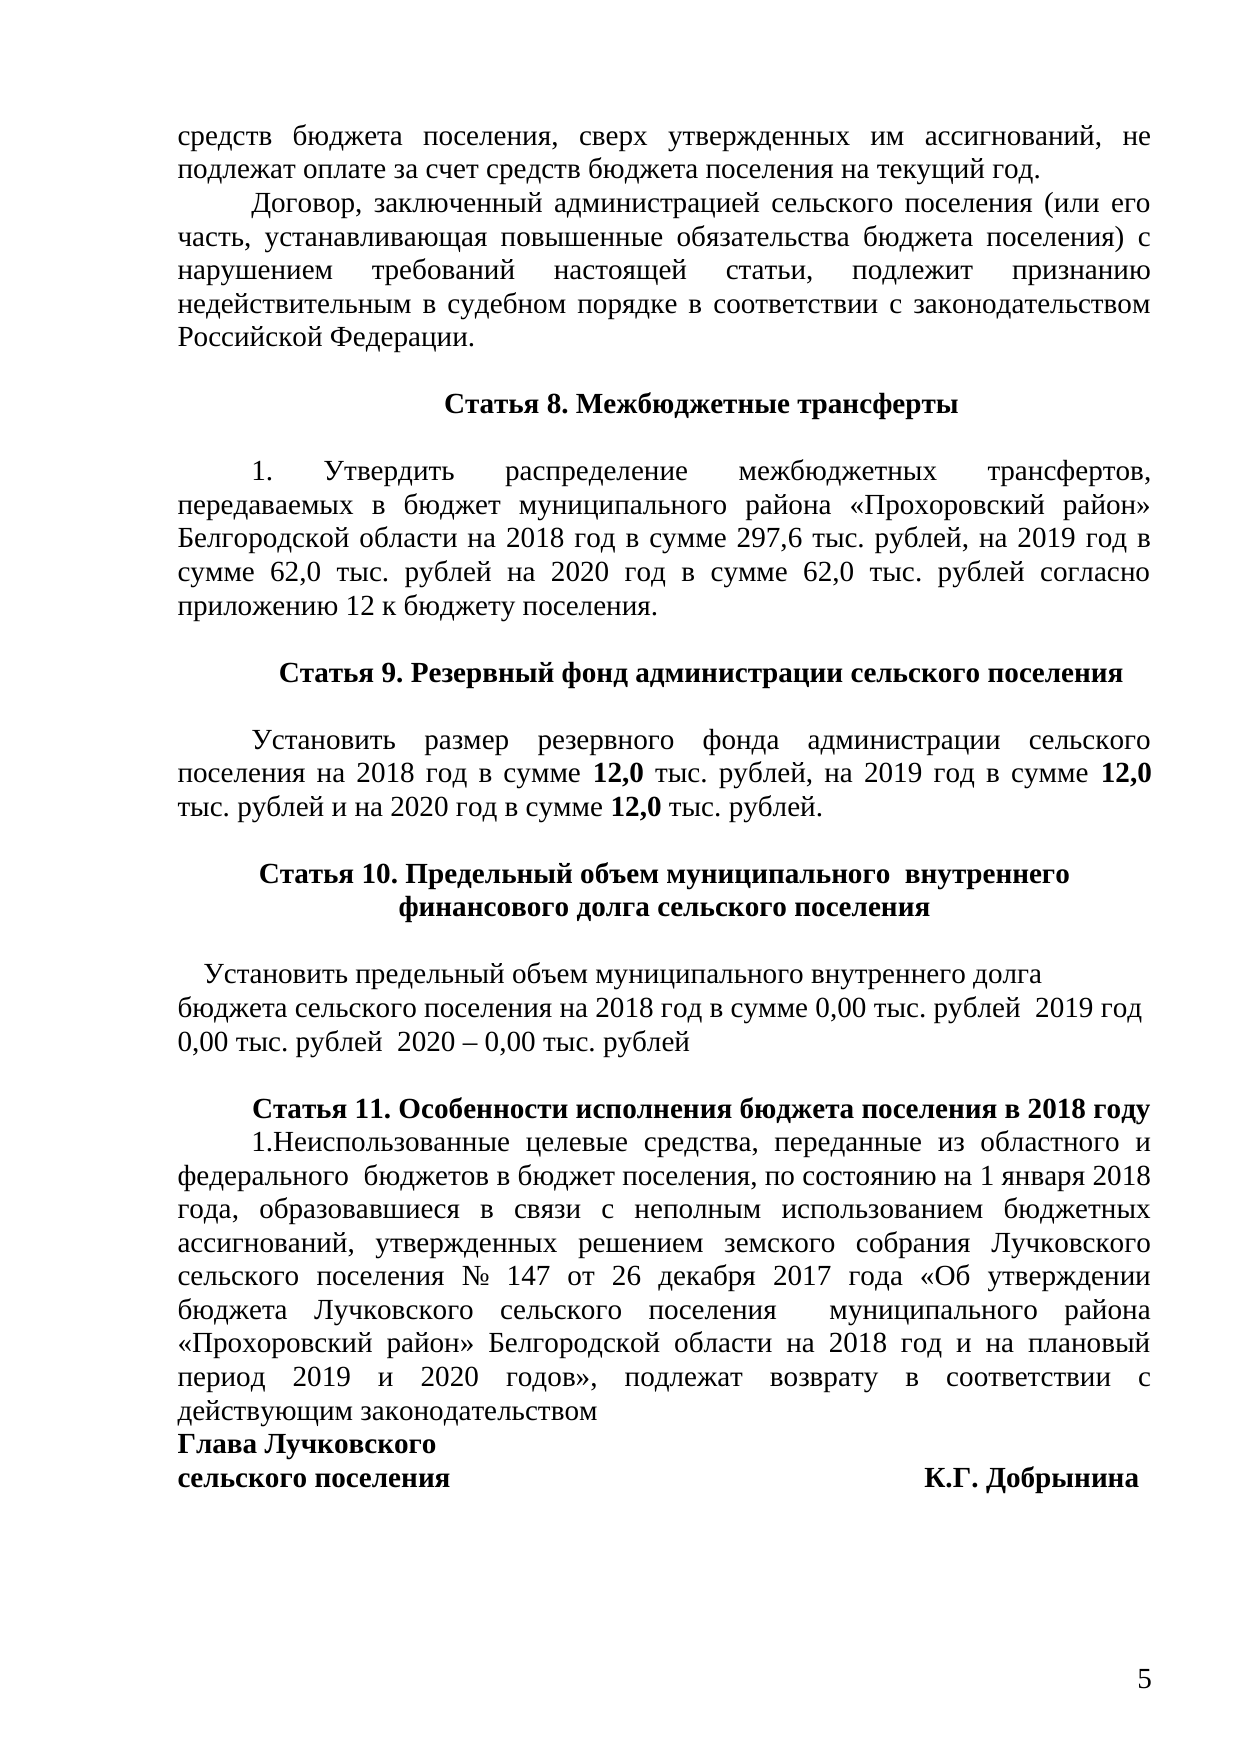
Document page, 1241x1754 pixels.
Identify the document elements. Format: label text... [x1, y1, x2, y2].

text Статья 8. Межбюджетные трансферты [177, 386, 1152, 420]
text Статья 9. Резервный фонд администрации сельского поселения [177, 655, 1152, 688]
text Установить размер резервного фонда администрации сельского поселения на 2018 год в сумме 12,0 тыс. рублей, на 2019 год в сумме 12,0 тыс. рублей и на 2020 год в сумме 12,0 тыс. рублей. [177, 722, 1152, 822]
text 1.Неиспользованные целевые средства, переданные из областного и федерального бюджетов в бюджет поселения, по состоянию на 1 января 2018 года, образовавшиеся в связи с неполным использованием бюджетных ассигнований, утвержденных решением земского собрания Лучковского сельского поселения № 147 от 26 декабря 2017 года «Об утверждении бюджета Лучковского сельского поселения муниципального района «Прохоровский район» Белгородской области на 2018 год и на плановый период 2019 и 2020 годов», подлежат возврату в соответствии с действующим законодательством [177, 1124, 1152, 1426]
text сельского поселения К.Г. Добрынина [177, 1460, 1152, 1493]
text Глава Лучковского [177, 1426, 1152, 1460]
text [177, 118, 1152, 185]
text 1. Утвердить распределение межбюджетных трансфертов, передаваемых в бюджет муниципального района «Прохоровский район» Белгородской области на 2018 год в сумме 297,6 тыс. рублей, на 2019 год в сумме 62,0 тыс. рублей на 2020 год в сумме 62,0 тыс. рублей согласно приложению 12 к бюджету поселения. [177, 453, 1152, 621]
text Статья 11. Особенности исполнения бюджета поселения в 2018 году [177, 1091, 1152, 1124]
text Договор, заключенный администрацией сельского поселения (или его часть, устанавливающая повышенные обязательства бюджета поселения) с нарушением требований настоящей статьи, подлежит признанию недействительным в судебном порядке в соответствии с законодательством Российской Федерации. [177, 185, 1152, 353]
text Статья 10. Предельный объем муниципального внутреннего финансового долга сельского поселения [177, 856, 1152, 923]
text Установить предельный объем муниципального внутреннего долга бюджета сельского поселения на 2018 год в сумме 0,00 тыс. рублей 2019 год 0,00 тыс. рублей 2020 – 0,00 тыс. рублей [177, 957, 1152, 1057]
